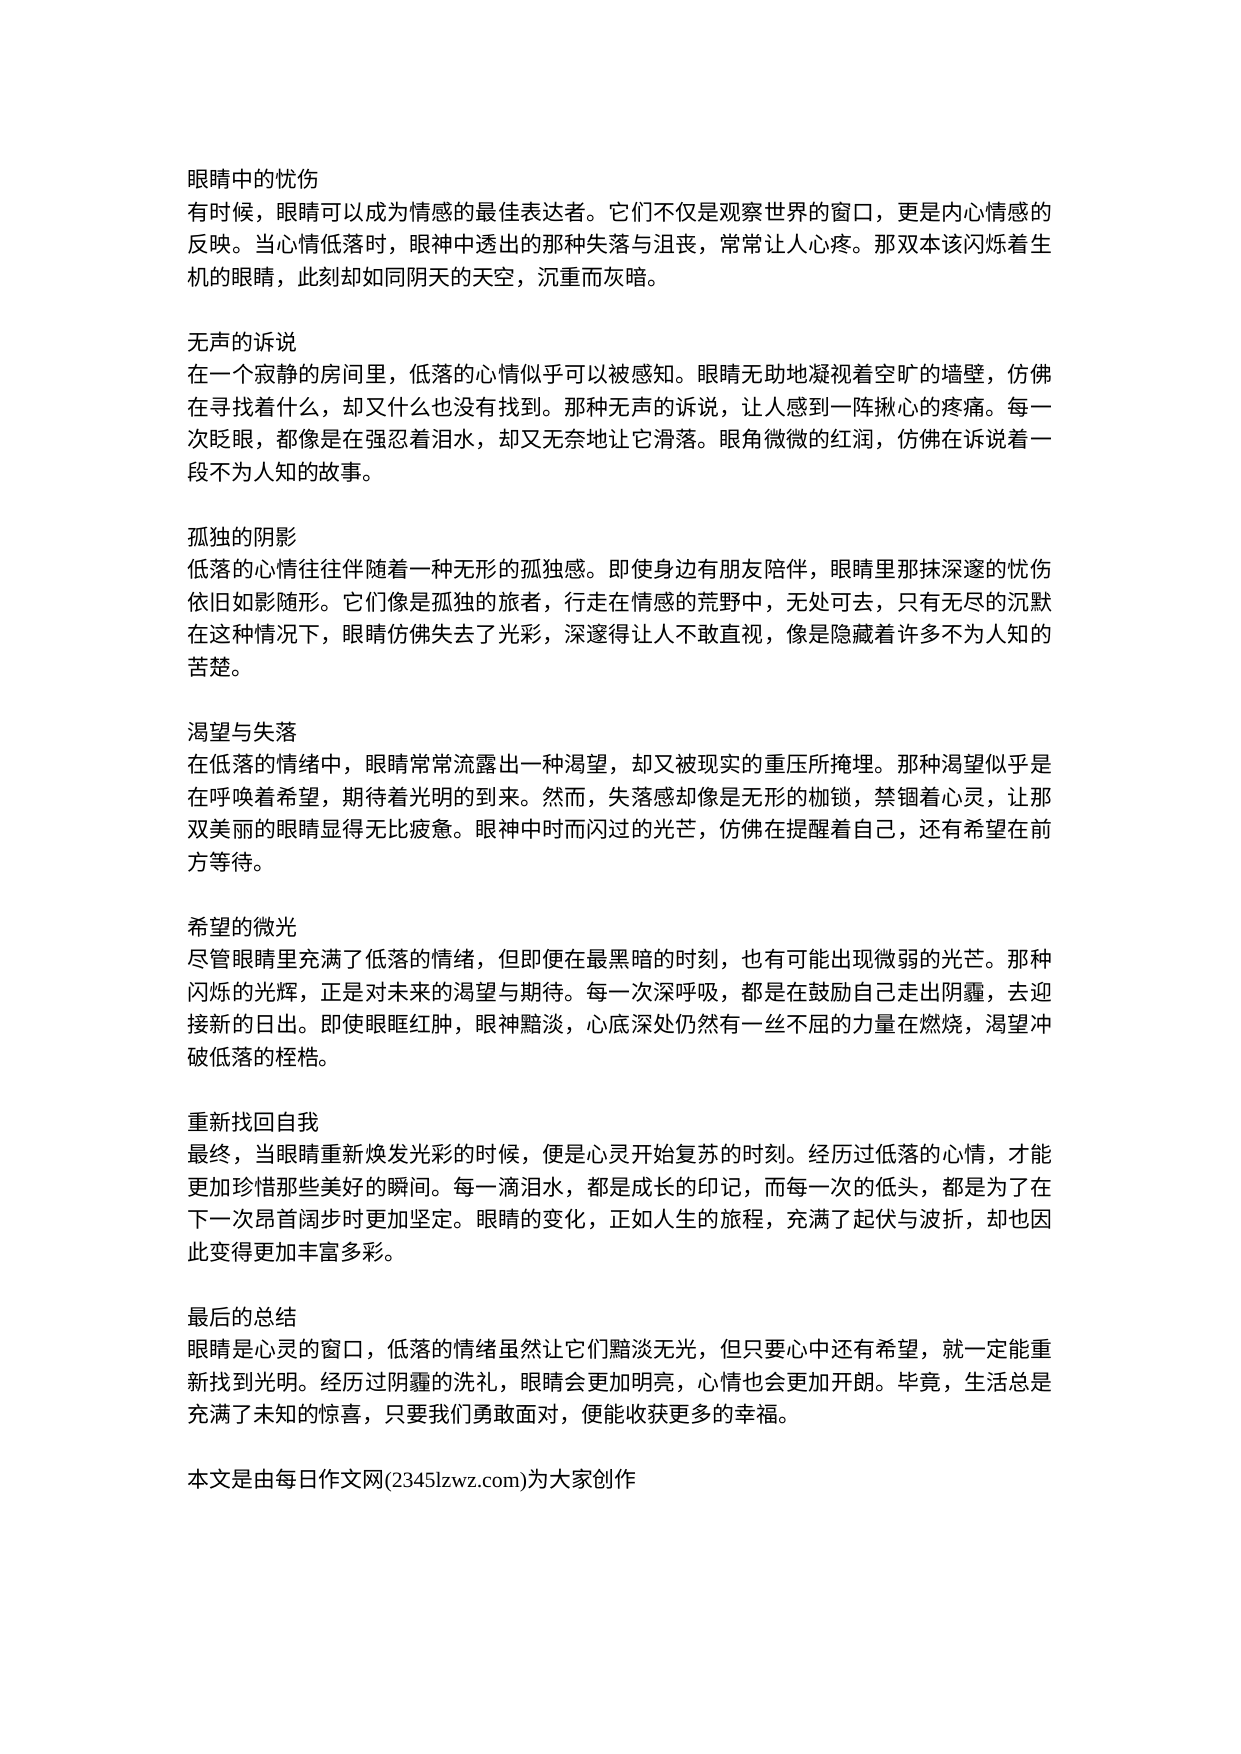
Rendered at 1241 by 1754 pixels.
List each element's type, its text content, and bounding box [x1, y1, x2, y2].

text 有时候，眼睛可以成为情感的最佳表达者。它们不仅是观察世界的窗口，更是内心情感的反映。当心情低落时，眼神中透出的那种失落与沮丧，常常让人心疼。那双本该闪烁着生机的眼睛，此刻却如同阴天的天空，沉重而灰暗。 [187, 194, 1053, 292]
text 希望的微光 [187, 909, 1053, 942]
text 在一个寂静的房间里，低落的心情似乎可以被感知。眼睛无助地凝视着空旷的墙壁，仿佛在寻找着什么，却又什么也没有找到。那种无声的诉说，让人感到一阵揪心的疼痛。每一次眨眼，都像是在强忍着泪水，却又无奈地让它滑落。眼角微微的红润，仿佛在诉说着一段不为人知的故事。 [187, 357, 1053, 487]
text 眼睛中的忧伤 [187, 162, 1053, 194]
text 在低落的情绪中，眼睛常常流露出一种渴望，却又被现实的重压所掩埋。那种渴望似乎是在呼唤着希望，期待着光明的到来。然而，失落感却像是无形的枷锁，禁锢着心灵，让那双美丽的眼睛显得无比疲惫。眼神中时而闪过的光芒，仿佛在提醒着自己，还有希望在前方等待。 [187, 747, 1053, 877]
text 渴望与失落 [187, 714, 1053, 747]
text 本文是由每日作文网(2345lzwz.com)为大家创作 [187, 1462, 1053, 1494]
text 重新找回自我 [187, 1104, 1053, 1137]
text 最终，当眼睛重新焕发光彩的时候，便是心灵开始复苏的时刻。经历过低落的心情，才能更加珍惜那些美好的瞬间。每一滴泪水，都是成长的印记，而每一次的低头，都是为了在下一次昂首阔步时更加坚定。眼睛的变化，正如人生的旅程，充满了起伏与波折，却也因此变得更加丰富多彩。 [187, 1137, 1053, 1267]
text 低落的心情往往伴随着一种无形的孤独感。即使身边有朋友陪伴，眼睛里那抹深邃的忧伤依旧如影随形。它们像是孤独的旅者，行走在情感的荒野中，无处可去，只有无尽的沉默。在这种情况下，眼睛仿佛失去了光彩，深邃得让人不敢直视，像是隐藏着许多不为人知的苦楚。 [187, 552, 1053, 682]
text 孤独的阴影 [187, 519, 1053, 552]
text 眼睛是心灵的窗口，低落的情绪虽然让它们黯淡无光，但只要心中还有希望，就一定能重新找到光明。经历过阴霾的洗礼，眼睛会更加明亮，心情也会更加开朗。毕竟，生活总是充满了未知的惊喜，只要我们勇敢面对，便能收获更多的幸福。 [187, 1332, 1053, 1429]
text 尽管眼睛里充满了低落的情绪，但即便在最黑暗的时刻，也有可能出现微弱的光芒。那种闪烁的光辉，正是对未来的渴望与期待。每一次深呼吸，都是在鼓励自己走出阴霾，去迎接新的日出。即使眼眶红肿，眼神黯淡，心底深处仍然有一丝不屈的力量在燃烧，渴望冲破低落的桎梏。 [187, 942, 1053, 1072]
text 最后的总结 [187, 1299, 1053, 1332]
text 无声的诉说 [187, 324, 1053, 357]
